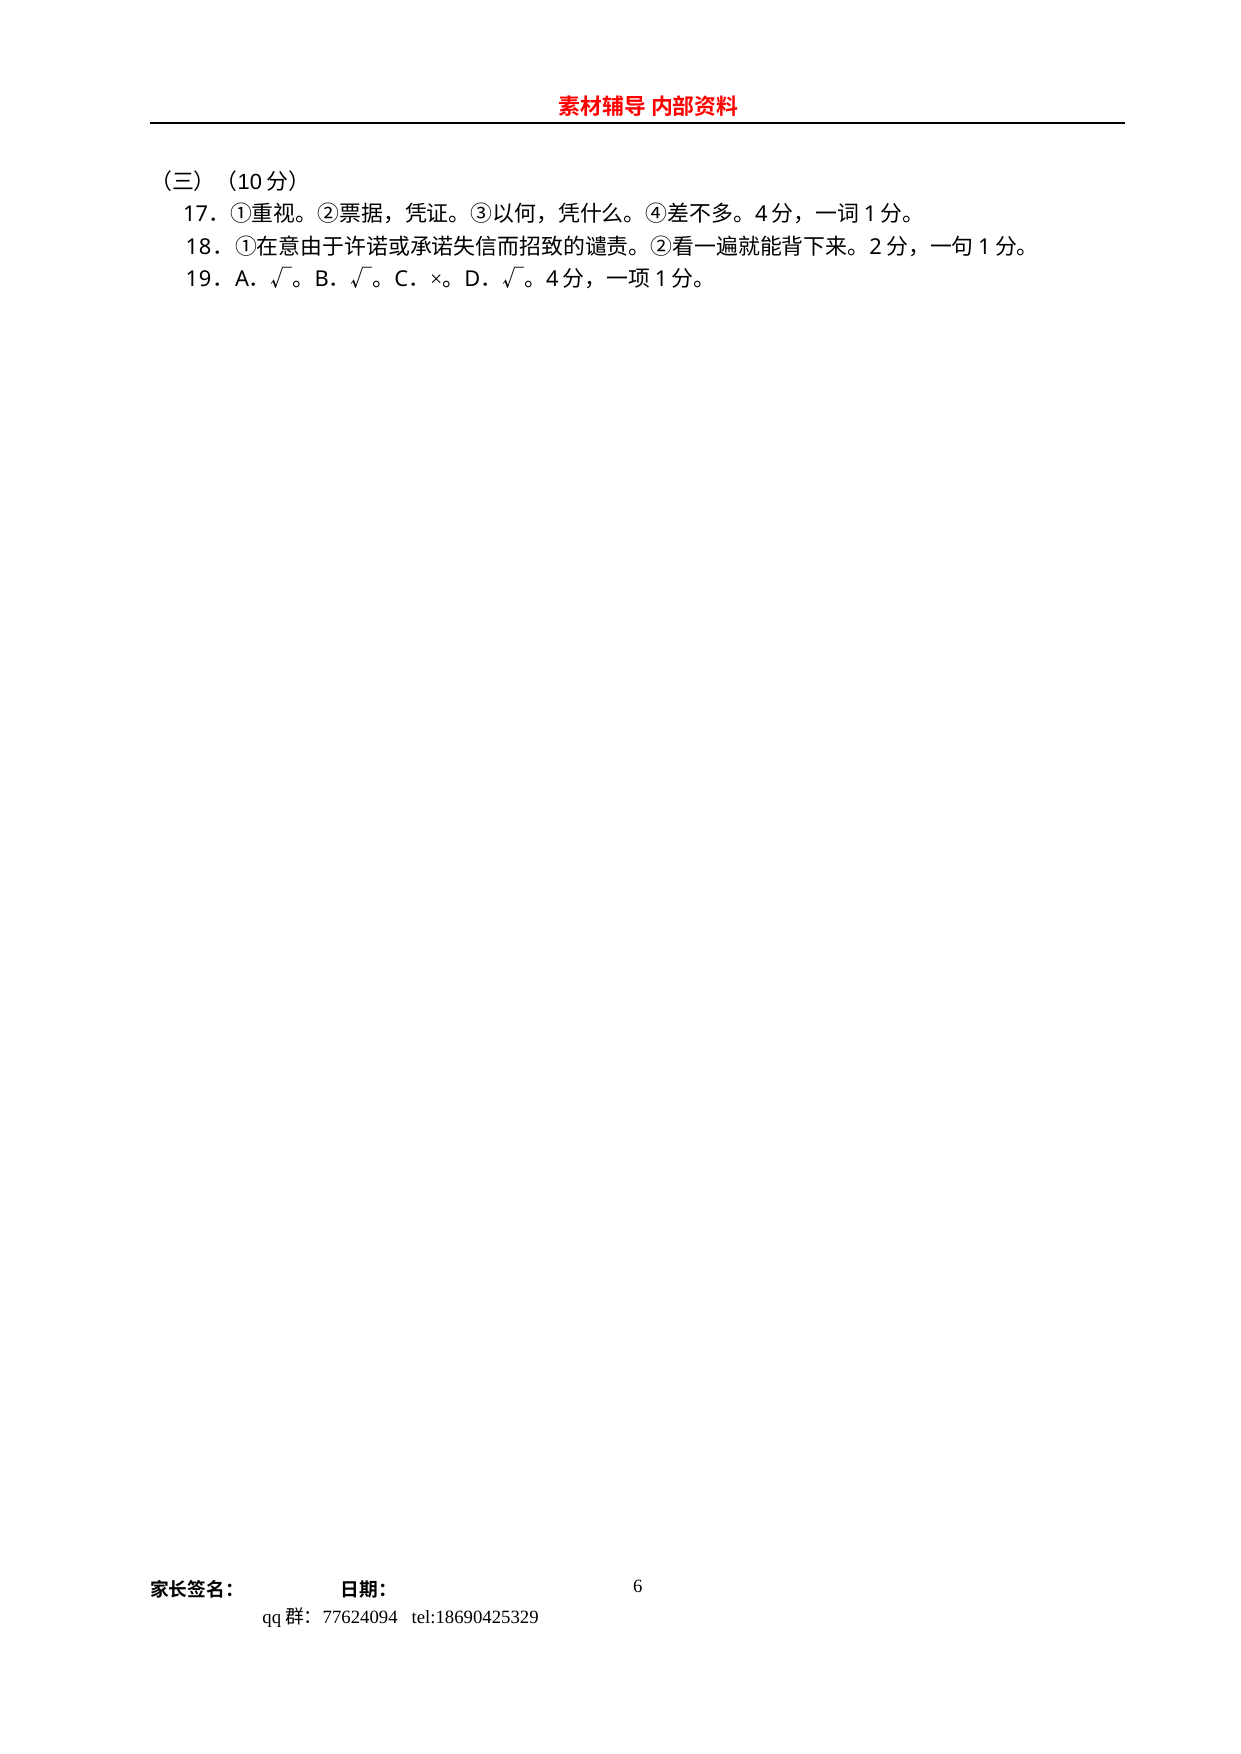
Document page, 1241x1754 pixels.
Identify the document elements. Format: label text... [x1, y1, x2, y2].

text （三）（10分） [150, 163, 1125, 196]
text 17．①重视。②票据，凭证。③以何，凭什么。④差不多。4分，一词1分。 [183, 196, 1125, 228]
text 18．①在意由于许诺或承诺失信而招致的谴责。②看一遍就能背下来。2分，一句1分。 [150, 228, 1125, 261]
text 19．A．√。B．√。C．×。D．√。4分，一项1分。 [150, 261, 1125, 293]
